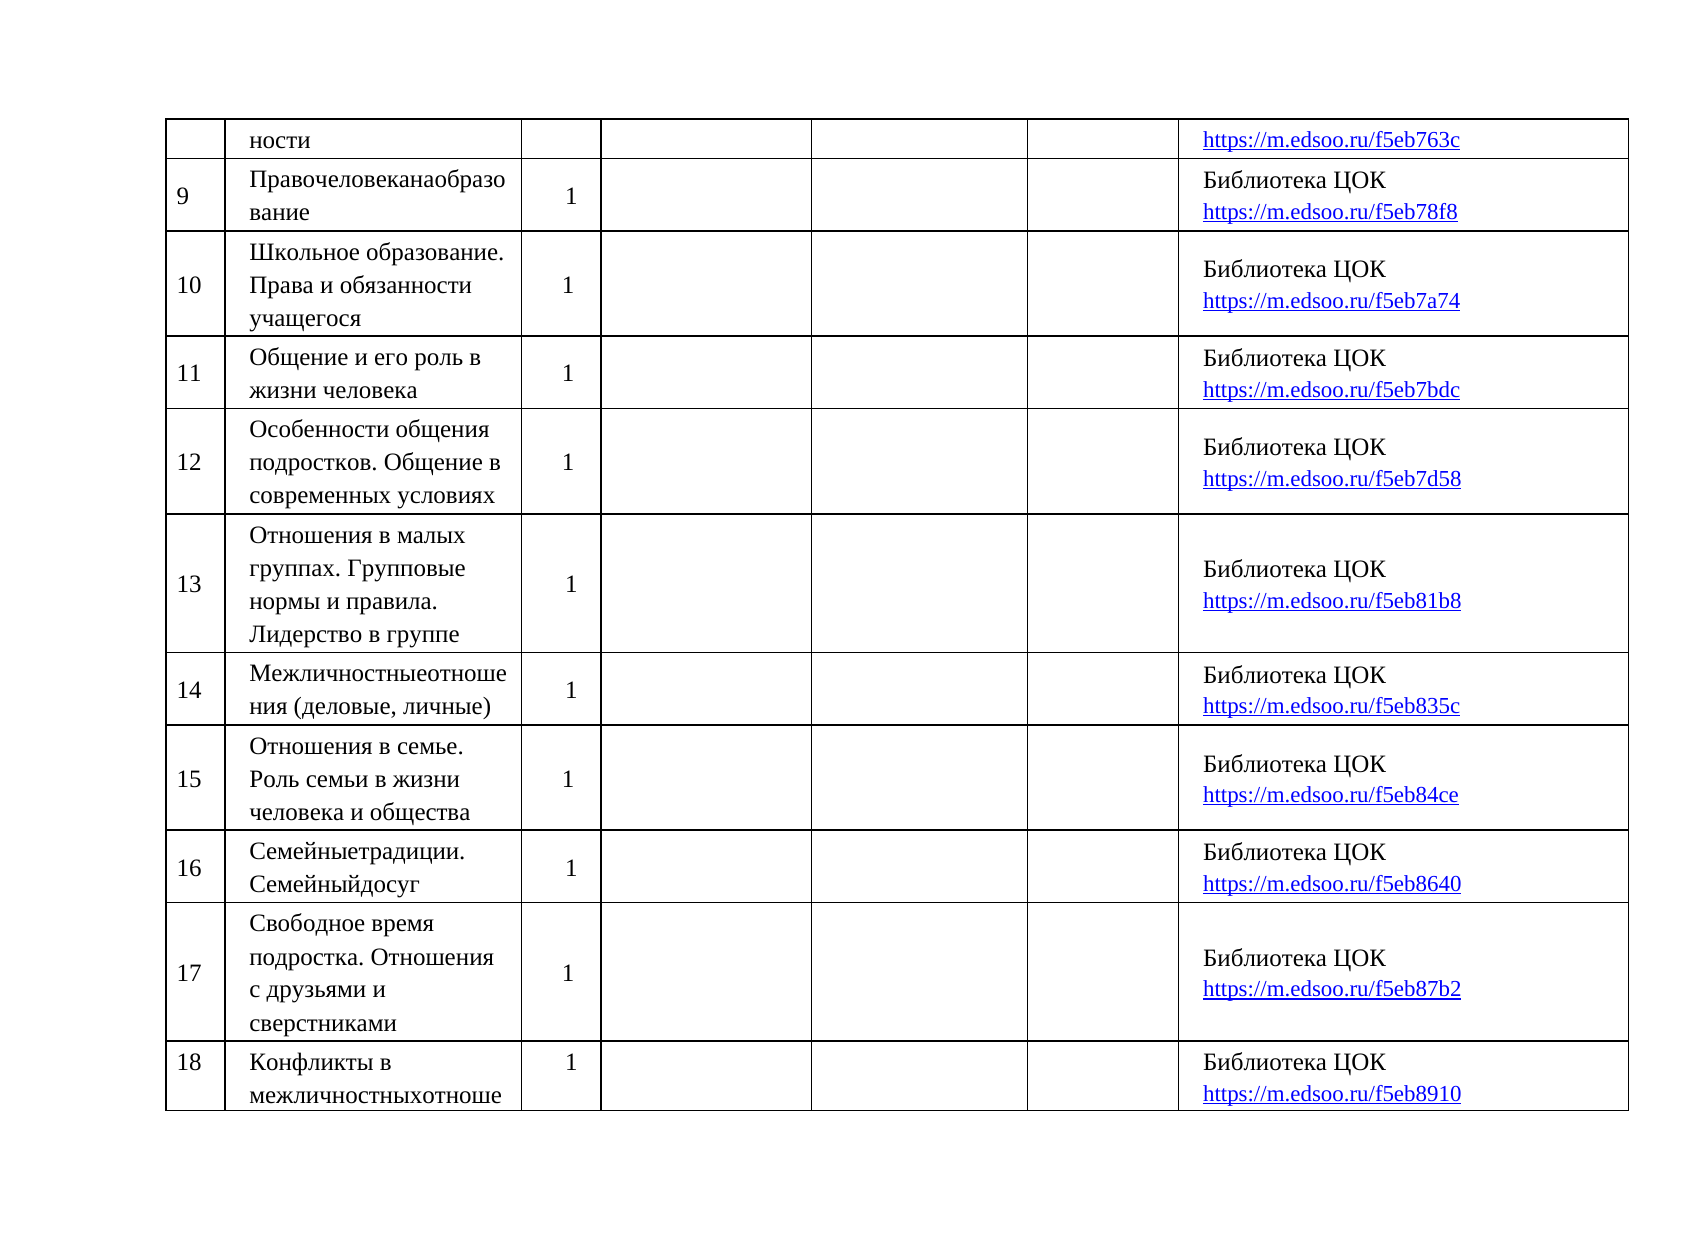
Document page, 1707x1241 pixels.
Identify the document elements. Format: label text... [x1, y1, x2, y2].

table_cell 14 [167, 653, 224, 724]
table_cell 1 [522, 726, 600, 829]
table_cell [226, 1042, 521, 1110]
table_cell Отношения в семье. Роль семьи в жизни человека и общества [226, 726, 521, 829]
table_cell [602, 515, 811, 652]
table_cell [602, 903, 811, 1040]
table_cell 8 [167, 120, 224, 157]
table_cell [812, 726, 1027, 829]
table_cell [1028, 515, 1178, 652]
table_cell [812, 1042, 1027, 1110]
table_cell [602, 831, 811, 902]
table_cell [602, 337, 811, 408]
table_cell [812, 409, 1027, 513]
table_cell Библиотека ЦОК https://m.edsoo.ru/f5eb81b8 [1179, 515, 1628, 652]
table_cell Особенности общения подростков. Общение в современных условиях [226, 409, 521, 513]
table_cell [226, 120, 521, 157]
table_cell [812, 159, 1027, 230]
table_cell Межличностныеотношения (деловые, личные) [226, 653, 521, 724]
table_cell Школьное образование. Права и обязанности учащегося [226, 232, 521, 335]
table_cell [602, 409, 811, 513]
table_cell 16 [167, 831, 224, 902]
table_cell [812, 120, 1027, 157]
table_cell [812, 903, 1027, 1040]
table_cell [1179, 1042, 1628, 1110]
table_cell [602, 232, 811, 335]
table_cell [812, 515, 1027, 652]
table_cell [1028, 232, 1178, 335]
table_cell 10 [167, 232, 224, 335]
table_cell [602, 1042, 811, 1110]
table_cell Отношения в малых группах. Групповые нормы и правила. Лидерство в группе [226, 515, 521, 652]
table_cell [812, 831, 1027, 902]
table_cell Библиотека ЦОК https://m.edsoo.ru/f5eb8640 [1179, 831, 1628, 902]
table_cell [812, 232, 1027, 335]
table_cell [812, 653, 1027, 724]
table_cell Свободное время подростка. Отношения с друзьями и сверстниками [226, 903, 521, 1040]
table_cell 9 [167, 159, 224, 230]
table_cell 18 [167, 1042, 224, 1110]
table_cell Правочеловеканаобразование [226, 159, 521, 230]
table_cell 1 [522, 337, 600, 408]
table_cell [812, 337, 1027, 408]
table_cell Семейныетрадиции. Семейныйдосуг [226, 831, 521, 902]
table_cell 13 [167, 515, 224, 652]
table_cell 1 [522, 409, 600, 513]
table_cell Библиотека ЦОК https://m.edsoo.ru/f5eb835c [1179, 653, 1628, 724]
table_cell [1028, 337, 1178, 408]
table_cell 1 [522, 232, 600, 335]
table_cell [1179, 120, 1628, 157]
table_cell [602, 159, 811, 230]
table_cell 1 [522, 159, 600, 230]
table_cell Общение и его роль в жизни человека [226, 337, 521, 408]
table_cell 12 [167, 409, 224, 513]
table_cell [1028, 726, 1178, 829]
table_cell 1 [522, 903, 600, 1040]
table_cell [1028, 1042, 1178, 1110]
table_cell Библиотека ЦОК https://m.edsoo.ru/f5eb87b2 [1179, 903, 1628, 1040]
table_cell 1 [522, 1042, 600, 1110]
table_cell [1028, 653, 1178, 724]
table_cell [1028, 409, 1178, 513]
table_cell [1028, 159, 1178, 230]
table_cell Библиотека ЦОК https://m.edsoo.ru/f5eb7a74 [1179, 232, 1628, 335]
table_cell Библиотека ЦОК https://m.edsoo.ru/f5eb78f8 [1179, 159, 1628, 230]
table_cell Библиотека ЦОК https://m.edsoo.ru/f5eb7bdc [1179, 337, 1628, 408]
table_cell 17 [167, 903, 224, 1040]
table_cell 1 [522, 120, 600, 157]
table_cell 15 [167, 726, 224, 829]
table_cell 1 [522, 831, 600, 902]
table_cell [1028, 903, 1178, 1040]
table_cell [1028, 831, 1178, 902]
table_cell Библиотека ЦОК https://m.edsoo.ru/f5eb84ce [1179, 726, 1628, 829]
table_cell [602, 120, 811, 157]
table_cell [1028, 120, 1178, 157]
table_cell Библиотека ЦОК https://m.edsoo.ru/f5eb7d58 [1179, 409, 1628, 513]
table_cell [602, 726, 811, 829]
table_cell 1 [522, 515, 600, 652]
table_cell [602, 653, 811, 724]
table_cell 11 [167, 337, 224, 408]
table_cell 1 [522, 653, 600, 724]
